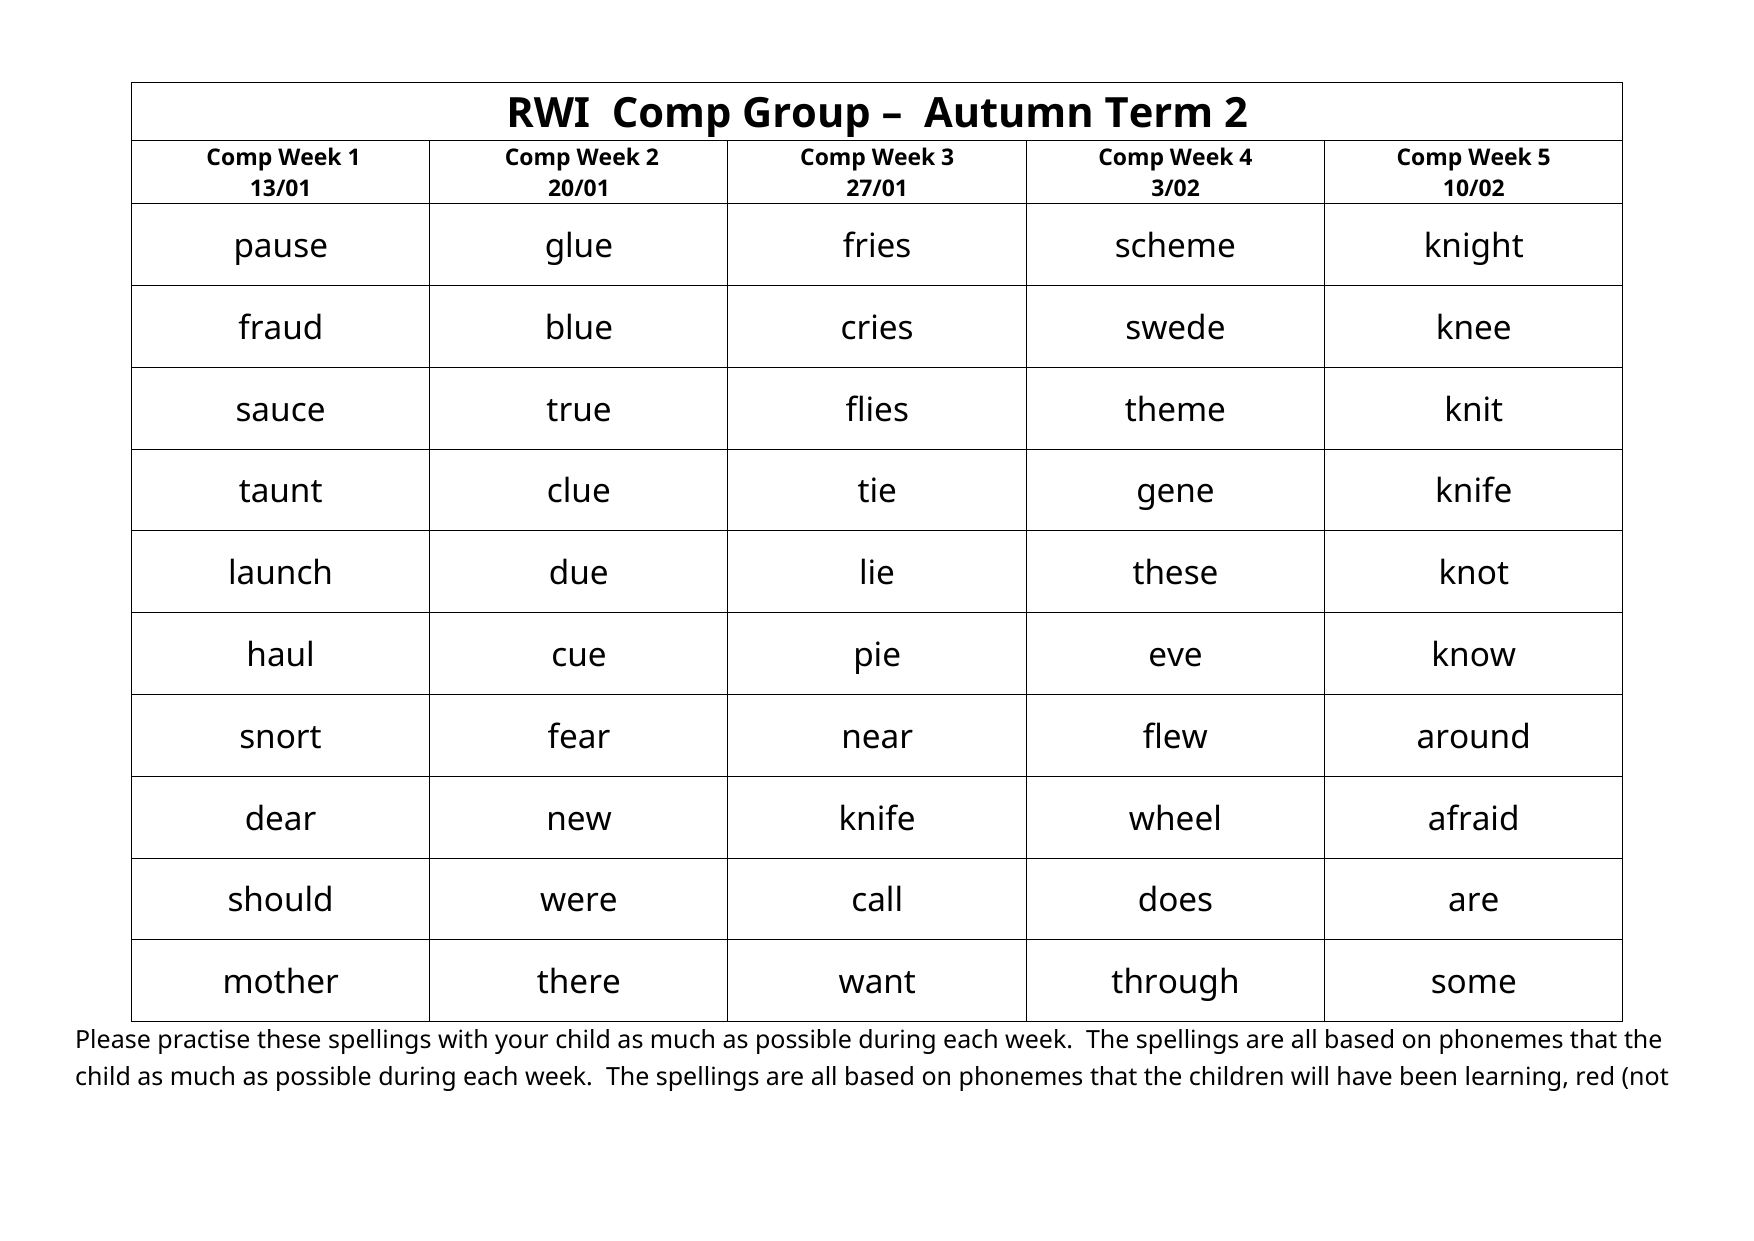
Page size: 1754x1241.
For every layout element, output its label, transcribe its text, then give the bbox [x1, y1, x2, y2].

table_cell fear [430, 695, 727, 776]
table_cell Comp Week 5 10/02 [1325, 141, 1622, 203]
table_cell cries [728, 286, 1026, 367]
table_cell want [728, 940, 1026, 1021]
table_cell flew [1027, 695, 1324, 776]
table_cell around [1325, 695, 1622, 776]
table_cell know [1325, 613, 1622, 694]
table_cell afraid [1325, 777, 1622, 857]
table_cell should [132, 859, 429, 939]
table_cell Comp Week 3 27/01 [728, 141, 1026, 203]
table_cell there [430, 940, 727, 1021]
table_cell new [430, 777, 727, 857]
table_cell fraud [132, 286, 429, 367]
table_cell gene [1027, 450, 1324, 530]
table_cell clue [430, 450, 727, 530]
table_cell taunt [132, 450, 429, 530]
table_cell cue [430, 613, 727, 694]
table_cell glue [430, 204, 727, 285]
table_cell knife [728, 777, 1026, 857]
table_cell snort [132, 695, 429, 776]
table_cell knee [1325, 286, 1622, 367]
table_cell some [1325, 940, 1622, 1021]
table_cell near [728, 695, 1026, 776]
table_cell knife [1325, 450, 1622, 530]
table_cell mother [132, 940, 429, 1021]
table_cell tie [728, 450, 1026, 530]
table_cell dear [132, 777, 429, 857]
table_cell does [1027, 859, 1324, 939]
table_cell knit [1325, 368, 1622, 449]
table_cell sauce [132, 368, 429, 449]
table_cell are [1325, 859, 1622, 939]
table_cell were [430, 859, 727, 939]
table_cell eve [1027, 613, 1324, 694]
table_cell scheme [1027, 204, 1324, 285]
table_cell blue [430, 286, 727, 367]
table_cell wheel [1027, 777, 1324, 857]
table_cell true [430, 368, 727, 449]
table_cell pause [132, 204, 429, 285]
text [75, 75, 1679, 1093]
table_cell fries [728, 204, 1026, 285]
table_cell Comp Week 4 3/02 [1027, 141, 1324, 203]
table_cell launch [132, 531, 429, 612]
table_cell through [1027, 940, 1324, 1021]
table_cell theme [1027, 368, 1324, 449]
table_cell lie [728, 531, 1026, 612]
table_header RWI Comp Group – Autumn Term 2 [132, 83, 1622, 140]
table_cell these [1027, 531, 1324, 612]
table_cell call [728, 859, 1026, 939]
table_cell swede [1027, 286, 1324, 367]
table_cell flies [728, 368, 1026, 449]
table_cell due [430, 531, 727, 612]
table_cell knot [1325, 531, 1622, 612]
table_cell Comp Week 2 20/01 [430, 141, 727, 203]
table_cell haul [132, 613, 429, 694]
table_cell Comp Week 1 13/01 [132, 141, 429, 203]
table_cell pie [728, 613, 1026, 694]
table_cell knight [1325, 204, 1622, 285]
